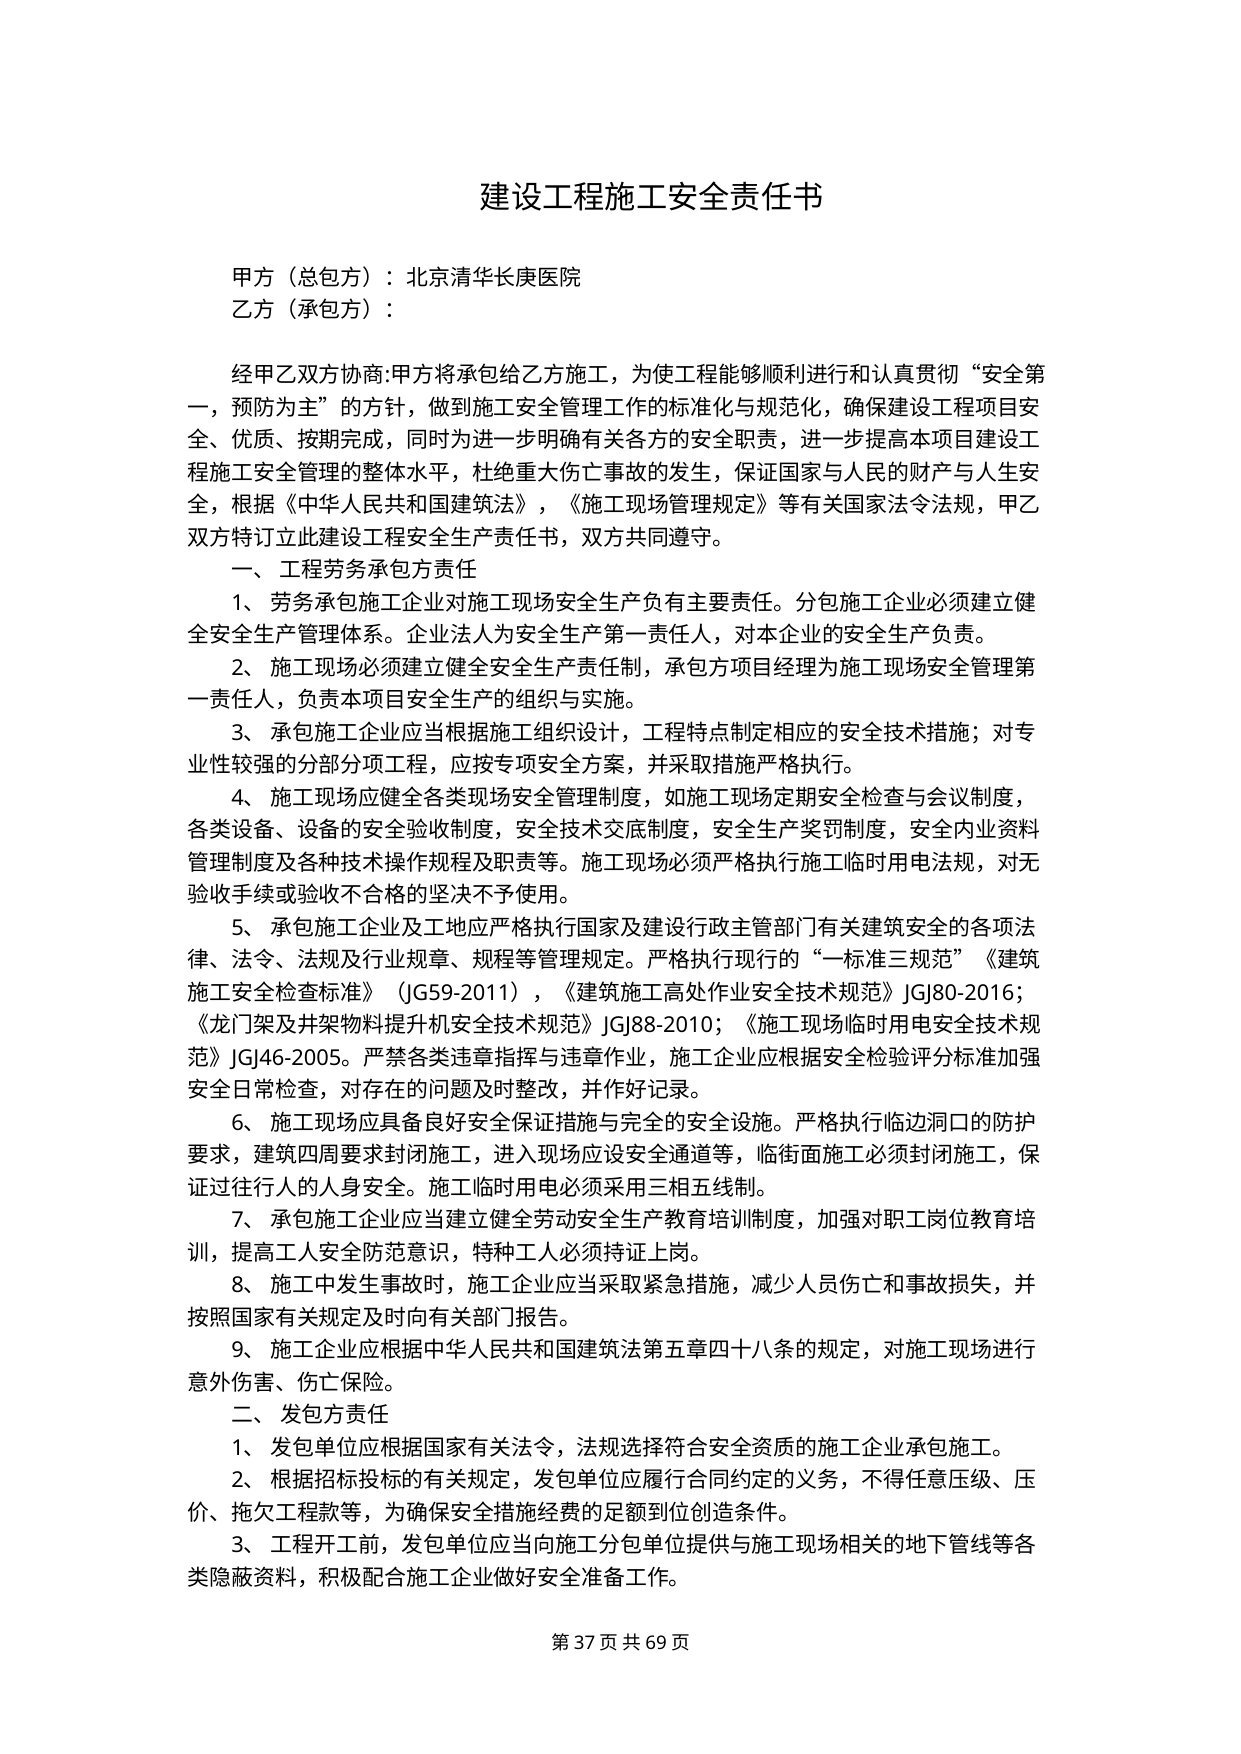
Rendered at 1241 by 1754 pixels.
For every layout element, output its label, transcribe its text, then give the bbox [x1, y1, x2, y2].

text 二、 发包方责任 [187, 1397, 1053, 1429]
text 6、 施工现场应具备良好安全保证措施与完全的安全设施。严格执行临边洞口的防护要求，建筑四周要求封闭施工，进入现场应设安全通道等，临街面施工必须封闭施工，保证过往行人的人身安全。施工临时用电必须采用三相五线制。 [187, 1104, 1053, 1202]
text 8、 施工中发生事故时，施工企业应当采取紧急措施，减少人员伤亡和事故损失，并按照国家有关规定及时向有关部门报告。 [187, 1267, 1053, 1332]
text 3、 承包施工企业应当根据施工组织设计，工程特点制定相应的安全技术措施；对专业性较强的分部分项工程，应按专项安全方案，并采取措施严格执行。 [187, 714, 1053, 779]
text 7、 承包施工企业应当建立健全劳动安全生产教育培训制度，加强对职工岗位教育培训，提高工人安全防范意识，特种工人必须持证上岗。 [187, 1202, 1053, 1267]
text 2、 施工现场必须建立健全安全生产责任制，承包方项目经理为施工现场安全管理第一责任人，负责本项目安全生产的组织与实施。 [187, 649, 1053, 714]
text 4、 施工现场应健全各类现场安全管理制度，如施工现场定期安全检查与会议制度，各类设备、设备的安全验收制度，安全技术交底制度，安全生产奖罚制度，安全内业资料管理制度及各种技术操作规程及职责等。施工现场必须严格执行施工临时用电法规，对无验收手续或验收不合格的坚决不予使用。 [187, 779, 1053, 909]
text 9、 施工企业应根据中华人民共和国建筑法第五章四十八条的规定，对施工现场进行意外伤害、伤亡保险。 [187, 1332, 1053, 1397]
text 乙方（承包方）： [187, 292, 1053, 324]
text 经甲乙双方协商:甲方将承包给乙方施工，为使工程能够顺利进行和认真贯彻“安全第一，预防为主”的方针，做到施工安全管理工作的标准化与规范化，确保建设工程项目安全、优质、按期完成，同时为进一步明确有关各方的安全职责，进一步提高本项目建设工程施工安全管理的整体水平，杜绝重大伤亡事故的发生，保证国家与人民的财产与人生安全，根据《中华人民共和国建筑法》，《施工现场管理规定》等有关国家法令法规，甲乙双方特订立此建设工程安全生产责任书，双方共同遵守。 [187, 357, 1053, 552]
text 1、 发包单位应根据国家有关法令，法规选择符合安全资质的施工企业承包施工。 [187, 1429, 1053, 1462]
text 建设工程施工安全责任书 [187, 162, 1053, 227]
text 1、 劳务承包施工企业对施工现场安全生产负有主要责任。分包施工企业必须建立健全安全生产管理体系。企业法人为安全生产第一责任人，对本企业的安全生产负责。 [187, 584, 1053, 649]
text 一、 工程劳务承包方责任 [187, 552, 1053, 584]
text 2、 根据招标投标的有关规定，发包单位应履行合同约定的义务，不得任意压级、压价、拖欠工程款等，为确保安全措施经费的足额到位创造条件。 [187, 1462, 1053, 1527]
text 5、 承包施工企业及工地应严格执行国家及建设行政主管部门有关建筑安全的各项法律、法令、法规及行业规章、规程等管理规定。严格执行现行的“一标准三规范”《建筑施工安全检查标准》（JG59-2011），《建筑施工高处作业安全技术规范》JGJ80-2016；《龙门架及井架物料提升机安全技术规范》JGJ88-2010；《施工现场临时用电安全技术规范》JGJ46-2005。严禁各类违章指挥与违章作业，施工企业应根据安全检验评分标准加强安全日常检查，对存在的问题及时整改，并作好记录。 [187, 909, 1053, 1104]
text 甲方（总包方）：北京清华长庚医院 [187, 259, 1053, 292]
text 3、 工程开工前，发包单位应当向施工分包单位提供与施工现场相关的地下管线等各类隐蔽资料，积极配合施工企业做好安全准备工作。 [187, 1527, 1053, 1592]
